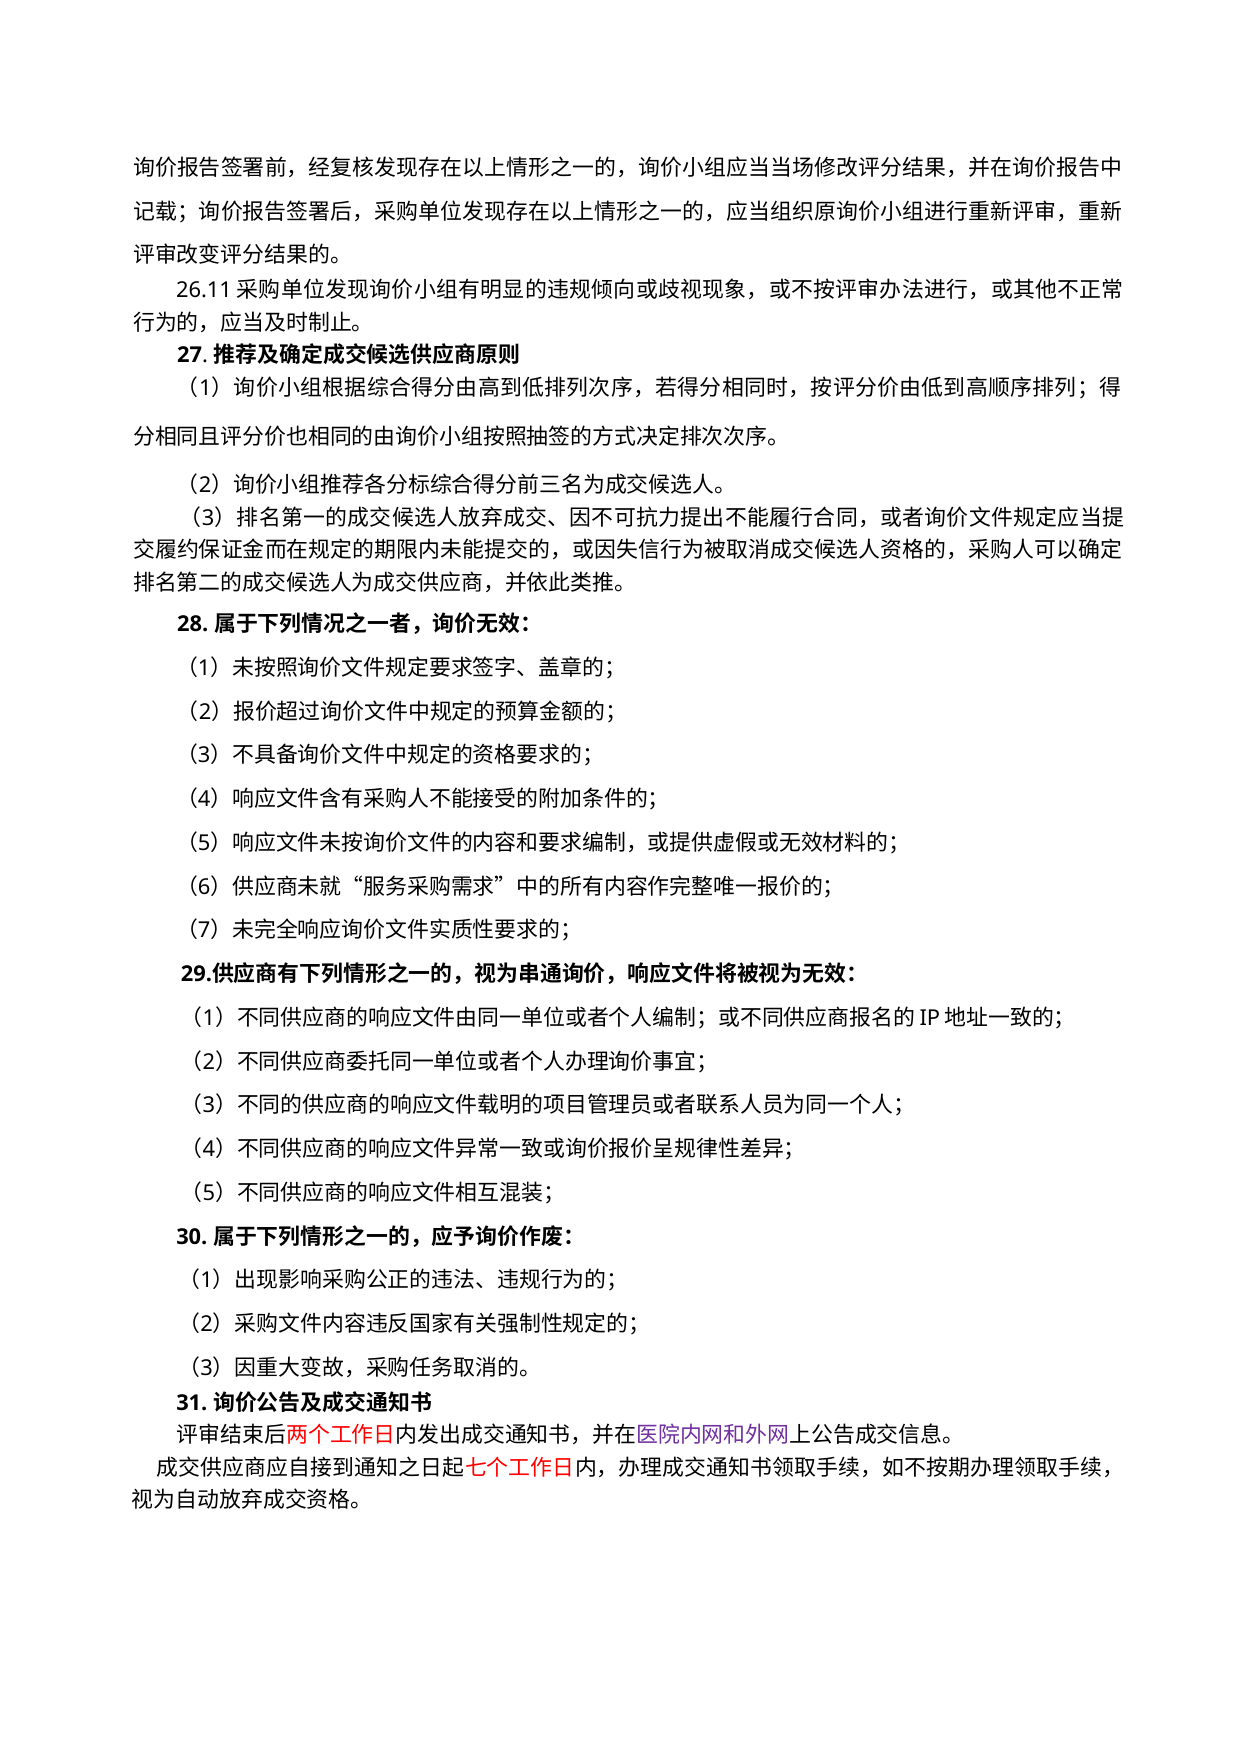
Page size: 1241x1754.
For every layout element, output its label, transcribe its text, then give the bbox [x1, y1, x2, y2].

text 31. 询价公告及成交通知书 [133, 1384, 1125, 1417]
text （1）未按照询价文件规定要求签字、盖章的； [133, 640, 1125, 684]
text 26.11采购单位发现询价小组有明显的违规倾向或歧视现象，或不按评审办法进行，或其他不正常行为的，应当及时制止。 [133, 272, 1125, 337]
text （4）响应文件含有采购人不能接受的附加条件的； [133, 772, 1125, 815]
text （1）不同供应商的响应文件由同一单位或者个人编制；或不同供应商报名的IP地址一致的； [170, 990, 1125, 1034]
text （1）询价小组根据综合得分由高到低排列次序，若得分相同时，按评分价由低到高顺序排列；得分相同且评分价也相同的由询价小组按照抽签的方式决定排次次序。 [133, 369, 1125, 467]
text 28. 属于下列情况之一者，询价无效： [133, 597, 1125, 640]
text （2）报价超过询价文件中规定的预算金额的； [133, 684, 1125, 728]
text （2）不同供应商委托同一单位或者个人办理询价事宜； [170, 1034, 1125, 1078]
text （2）采购文件内容违反国家有关强制性规定的； [167, 1297, 1125, 1340]
text （7）未完全响应询价文件实质性要求的； [133, 903, 1125, 947]
text （3）不同的供应商的响应文件载明的项目管理员或者联系人员为同一个人； [170, 1078, 1125, 1122]
text （3）不具备询价文件中规定的资格要求的； [133, 728, 1125, 772]
text （1）出现影响采购公正的违法、违规行为的； [167, 1253, 1125, 1297]
text （6）供应商未就“服务采购需求”中的所有内容作完整唯一报价的； [133, 859, 1125, 903]
text （5）响应文件未按询价文件的内容和要求编制，或提供虚假或无效材料的； [133, 815, 1125, 859]
text 成交供应商应自接到通知之日起七个工作日内，办理成交通知书领取手续，如不按期办理领取手续，视为自动放弃成交资格。 [132, 1449, 1125, 1514]
text 29.供应商有下列情形之一的，视为串通询价，响应文件将被视为无效： [170, 947, 1125, 990]
text （5）不同供应商的响应文件相互混装； [170, 1165, 1125, 1209]
text 30. 属于下列情形之一的，应予询价作废： [133, 1209, 1125, 1253]
text （3）因重大变故，采购任务取消的。 [167, 1340, 1125, 1384]
text 评审结束后两个工作日内发出成交通知书，并在医院内网和外网上公告成交信息。 [133, 1417, 1125, 1449]
text （2）询价小组推荐各分标综合得分前三名为成交候选人。 [133, 467, 1125, 499]
text （3）排名第一的成交候选人放弃成交、因不可抗力提出不能履行合同，或者询价文件规定应当提交履约保证金而在规定的期限内未能提交的，或因失信行为被取消成交候选人资格的，采购人可以确定排名第二的成交候选人为成交供应商，并依此类推。 [133, 499, 1125, 597]
text （4）不同供应商的响应文件异常一致或询价报价呈规律性差异； [170, 1122, 1125, 1165]
text 询价报告签署前，经复核发现存在以上情形之一的，询价小组应当当场修改评分结果，并在询价报告中记载；询价报告签署后，采购单位发现存在以上情形之一的，应当组织原询价小组进行重新评审，重新评审改变评分结果的。 [133, 140, 1125, 272]
text 27. 推荐及确定成交候选供应商原则 [133, 337, 1125, 369]
